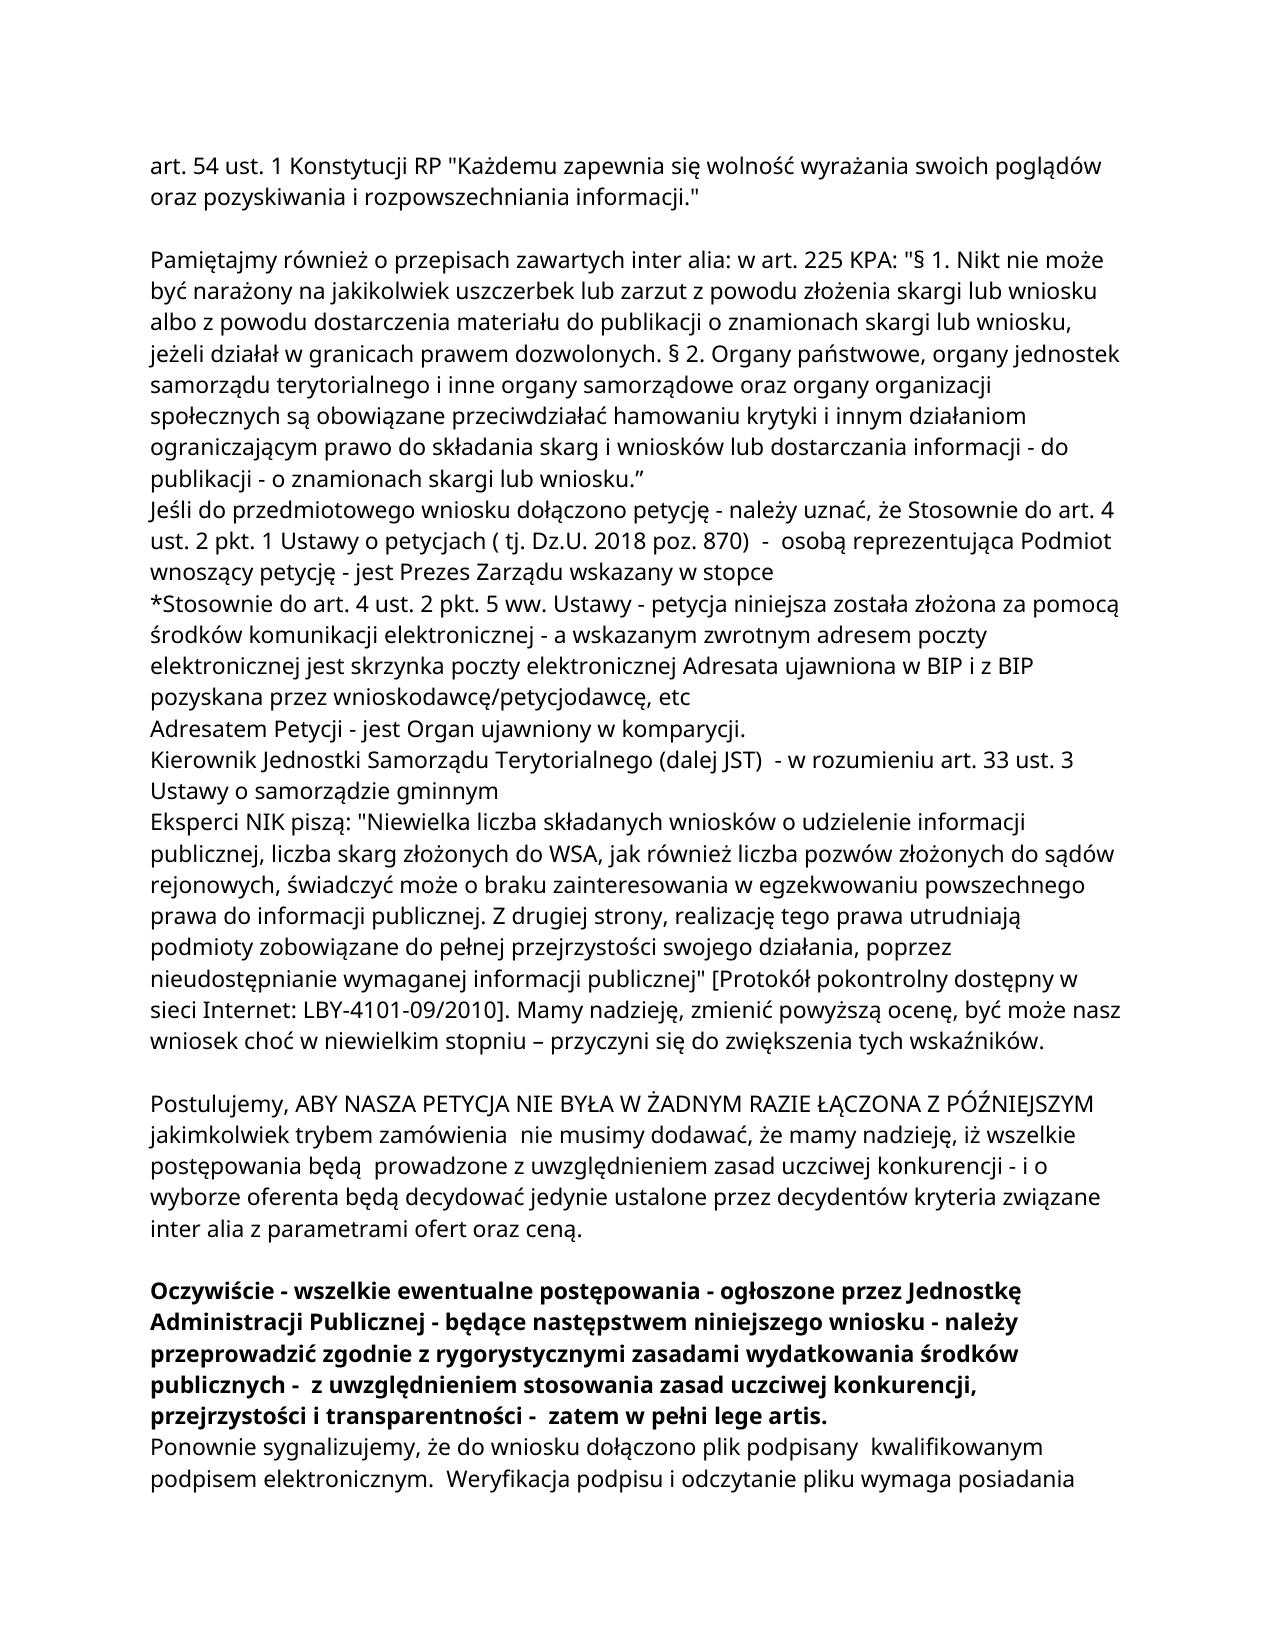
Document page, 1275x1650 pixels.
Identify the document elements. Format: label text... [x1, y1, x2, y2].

text Postulujemy, ABY NASZA PETYCJA NIE BYŁA W ŻADNYM RAZIE ŁĄCZONA Z PÓŹNIEJSZYM jakimkolwiek trybem zamówienia nie musimy dodawać, że mamy nadzieję, iż wszelkie postępowania będą prowadzone z uwzględnieniem zasad uczciwej konkurencji - i o wyborze oferenta będą decydować jedynie ustalone przez decydentów kryteria związane inter alia z parametrami ofert oraz ceną. [150, 1087, 1125, 1244]
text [150, 1431, 1125, 1494]
text *Stosownie do art. 4 ust. 2 pkt. 5 ww. Ustawy - petycja niniejsza została złożona za pomocą środków komunikacji elektronicznej - a wskazanym zwrotnym adresem poczty elektronicznej jest skrzynka poczty elektronicznej Adresata ujawniona w BIP i z BIP pozyskana przez wnioskodawcę/petycjodawcę, etc [150, 587, 1125, 712]
text Eksperci NIK piszą: "Niewielka liczba składanych wniosków o udzielenie informacji publicznej, liczba skarg złożonych do WSA, jak również liczba pozwów złożonych do sądów rejonowych, świadczyć może o braku zainteresowania w egzekwowaniu powszechnego prawa do informacji publicznej. Z drugiej strony, realizację tego prawa utrudniają podmioty zobowiązane do pełnej przejrzystości swojego działania, poprzez nieudostępnianie wymaganej informacji publicznej" [Protokół pokontrolny dostępny w sieci Internet: LBY-4101-09/2010]. Mamy nadzieję, zmienić powyższą ocenę, być może nasz wniosek choć w niewielkim stopniu – przyczyni się do zwiększenia tych wskaźników. [150, 806, 1125, 1056]
text Oczywiście - wszelkie ewentualne postępowania - ogłoszone przez Jednostkę Administracji Publicznej - będące następstwem niniejszego wniosku - należy przeprowadzić zgodnie z rygorystycznymi zasadami wydatkowania środków publicznych - z uwzględnieniem stosowania zasad uczciwej konkurencji, przejrzystości i transparentności - zatem w pełni lege artis. [150, 1275, 1125, 1431]
text Adresatem Petycji - jest Organ ujawniony w komparycji. [150, 712, 1125, 744]
text Pamiętajmy również o przepisach zawartych inter alia: w art. 225 KPA: "§ 1. Nikt nie może być narażony na jakikolwiek uszczerbek lub zarzut z powodu złożenia skargi lub wniosku albo z powodu dostarczenia materiału do publikacji o znamionach skargi lub wniosku, jeżeli działał w granicach prawem dozwolonych. § 2. Organy państwowe, organy jednostek samorządu terytorialnego i inne organy samorządowe oraz organy organizacji społecznych są obowiązane przeciwdziałać hamowaniu krytyki i innym działaniom ograniczającym prawo do składania skarg i wniosków lub dostarczania informacji - do publikacji - o znamionach skargi lub wniosku.” [150, 244, 1125, 494]
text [150, 150, 1125, 212]
text Jeśli do przedmiotowego wniosku dołączono petycję - należy uznać, że Stosownie do art. 4 ust. 2 pkt. 1 Ustawy o petycjach ( tj. Dz.U. 2018 poz. 870) - osobą reprezentująca Podmiot wnoszący petycję - jest Prezes Zarządu wskazany w stopce [150, 494, 1125, 587]
text Kierownik Jednostki Samorządu Terytorialnego (dalej JST) - w rozumieniu art. 33 ust. 3 Ustawy o samorządzie gminnym [150, 744, 1125, 806]
